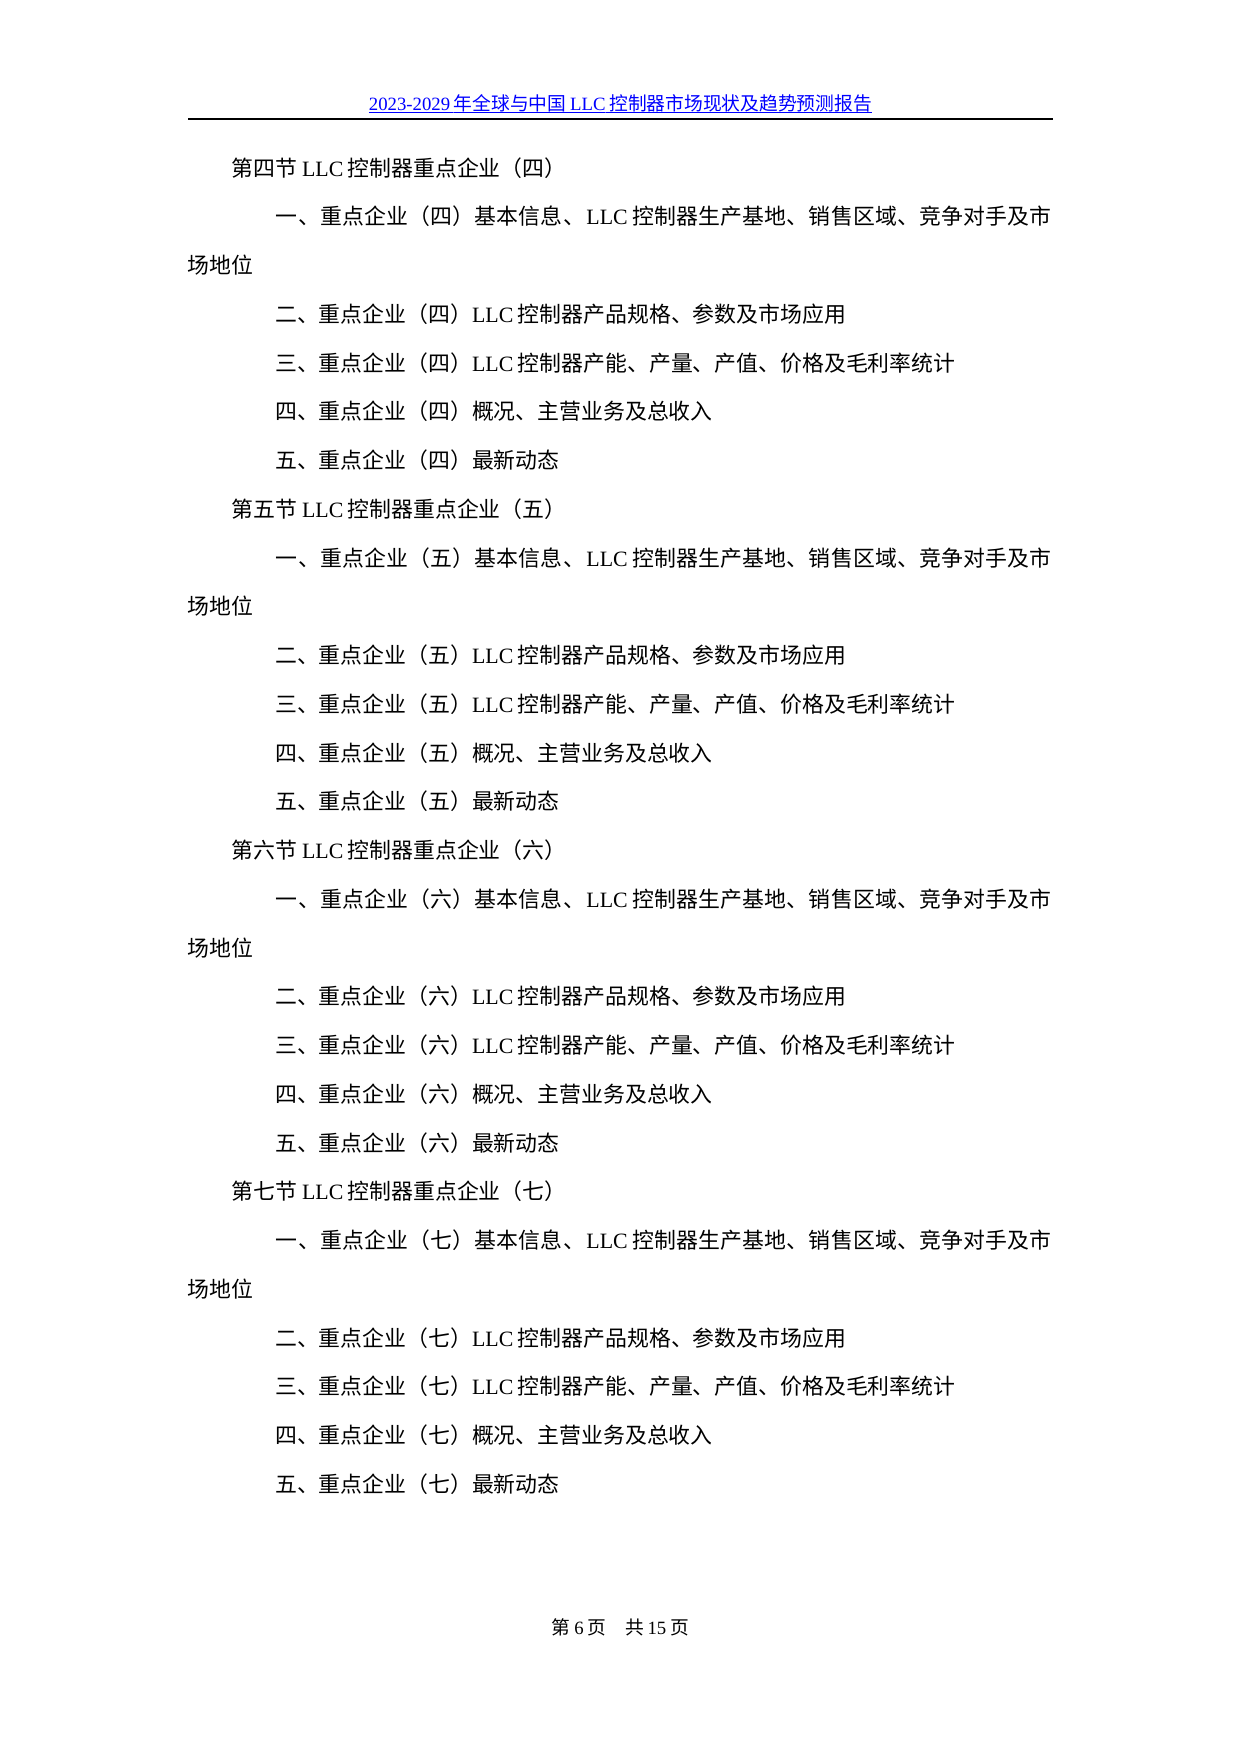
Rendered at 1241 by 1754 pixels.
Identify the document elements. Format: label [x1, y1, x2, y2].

text [187, 150, 1053, 1499]
